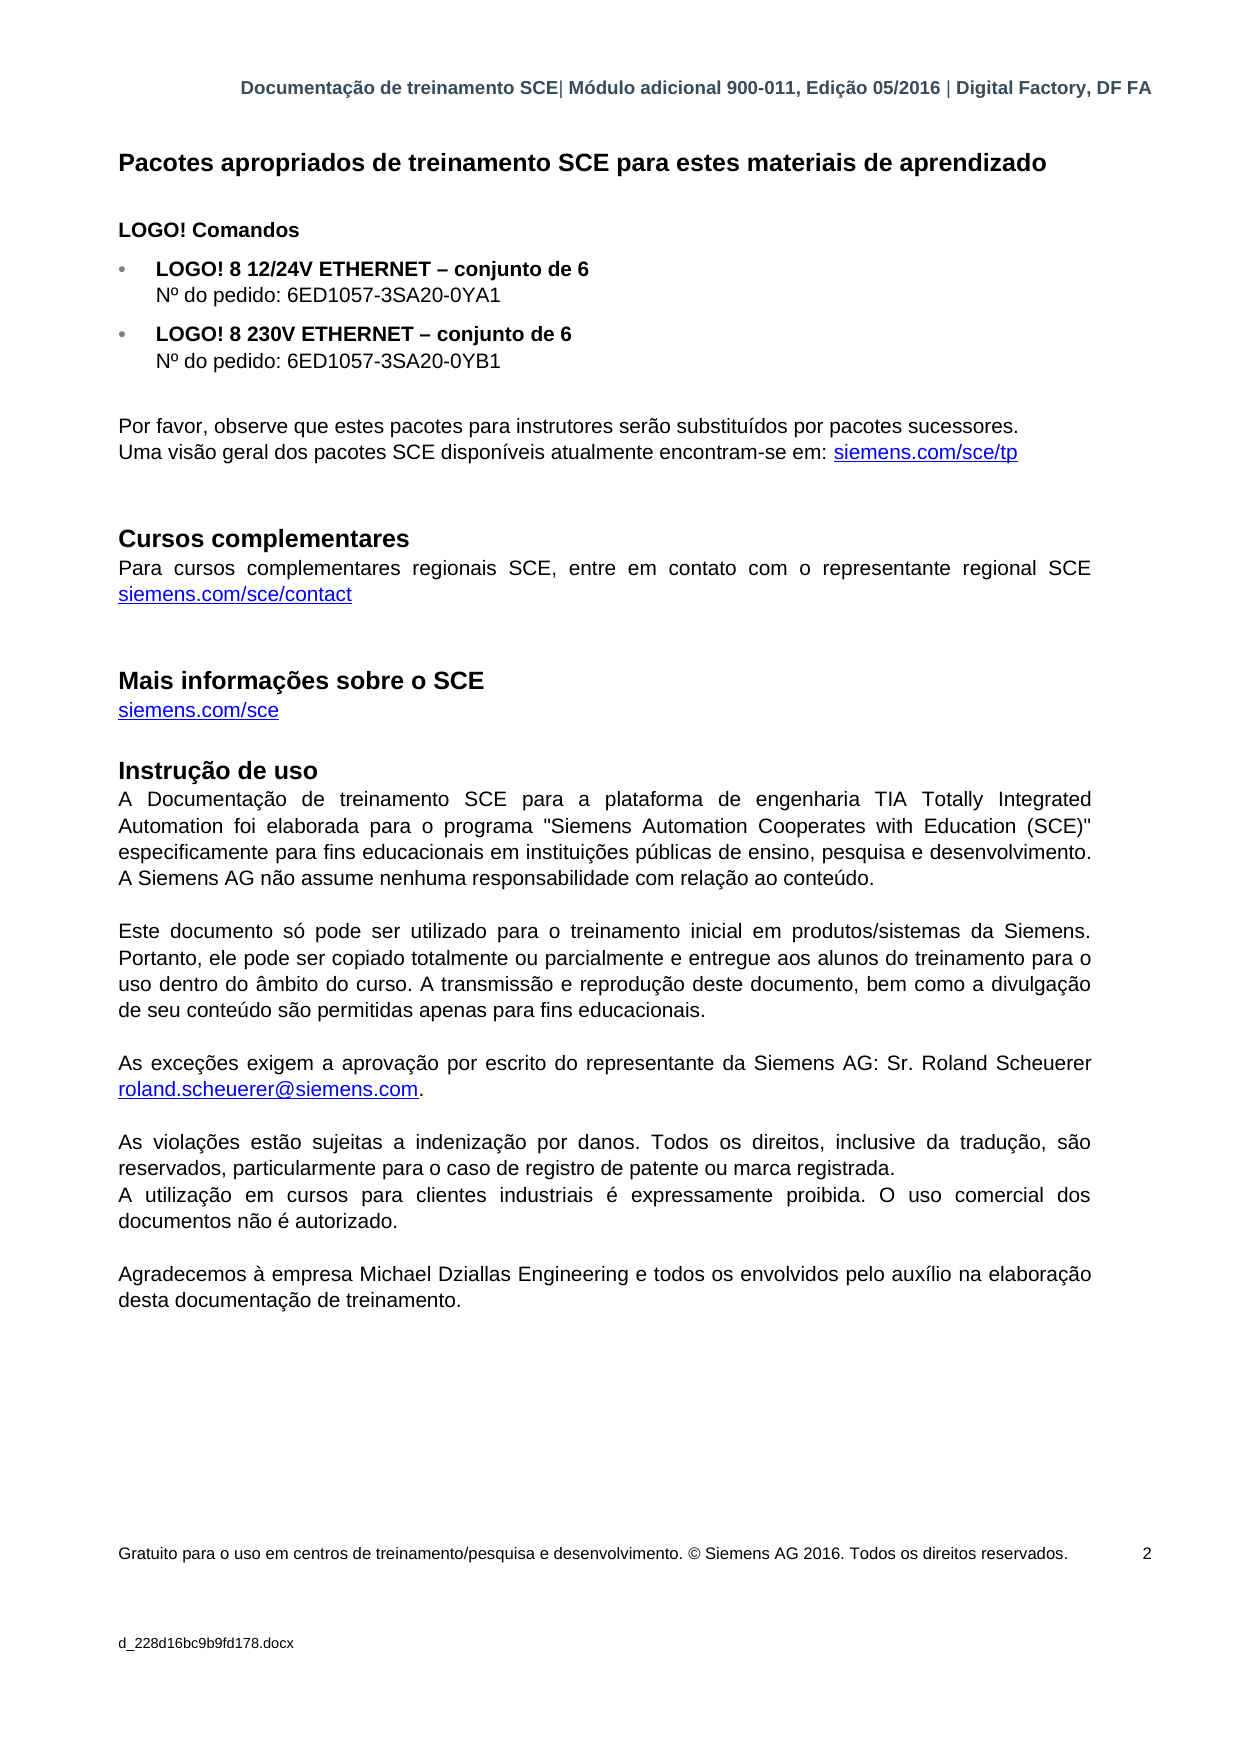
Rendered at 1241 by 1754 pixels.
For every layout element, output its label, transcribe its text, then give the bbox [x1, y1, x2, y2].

text As violações estão sujeitas a indenização por danos. Todos os direitos, inclusive da tradução, são reservados, particularmente para o caso de registro de patente ou marca registrada. [118, 1130, 1093, 1180]
text Mais informações sobre o SCE [118, 666, 1093, 695]
text LOGO! Comandos [118, 192, 1093, 242]
text Instrução de uso [118, 756, 1093, 784]
list LOGO! 8 12/24V ETHERNET – conjunto de 6 Nº do pedido: 6ED1057-3SA20-0YA1 [118, 257, 1093, 307]
text As exceções exigem a aprovação por escrito do representante da Siemens AG: Sr. Roland Scheuerer roland.scheuerer@siemens.com. [118, 1051, 1093, 1101]
text Cursos complementares [118, 524, 1093, 553]
text Agradecemos à empresa Michael Dziallas Engineering e todos os envolvidos pelo auxílio na elaboração desta documentação de treinamento. [118, 1262, 1093, 1312]
text A utilização em cursos para clientes industriais é expressamente proibida. O uso comercial dos documentos não é autorizado. [118, 1182, 1093, 1233]
text Para cursos complementares regionais SCE, entre em contato com o representante regional SCE siemens.com/sce/contact [118, 556, 1093, 606]
text Este documento só pode ser utilizado para o treinamento inicial em produtos/sistemas da Siemens. Portanto, ele pode ser copiado totalmente ou parcialmente e entregue aos alunos do treinamento para o uso dentro do âmbito do curso. A transmissão e reprodução deste documento, bem como a divulgação de seu conteúdo são permitidas apenas para fins educacionais. [118, 919, 1093, 1022]
list LOGO! 8 230V ETHERNET – conjunto de 6 Nº do pedido: 6ED1057-3SA20-0YB1 [118, 322, 1093, 372]
text Uma visão geral dos pacotes SCE disponíveis atualmente encontram-se em: siemens.com/sce/tp [118, 440, 1093, 464]
text Pacotes apropriados de treinamento SCE para estes materiais de aprendizado [118, 148, 1207, 176]
text Por favor, observe que estes pacotes para instrutores serão substituídos por pacotes sucessores. [118, 414, 1093, 438]
text A Documentação de treinamento SCE para a plataforma de engenharia TIA Totally Integrated Automation foi elaborada para o programa "Siemens Automation Cooperates with Education (SCE)" especificamente para fins educacionais em instituições públicas de ensino, pesquisa e desenvolvimento. A Siemens AG não assume nenhuma responsabilidade com relação ao conteúdo. [118, 787, 1093, 890]
text siemens.com/sce [118, 698, 1093, 722]
